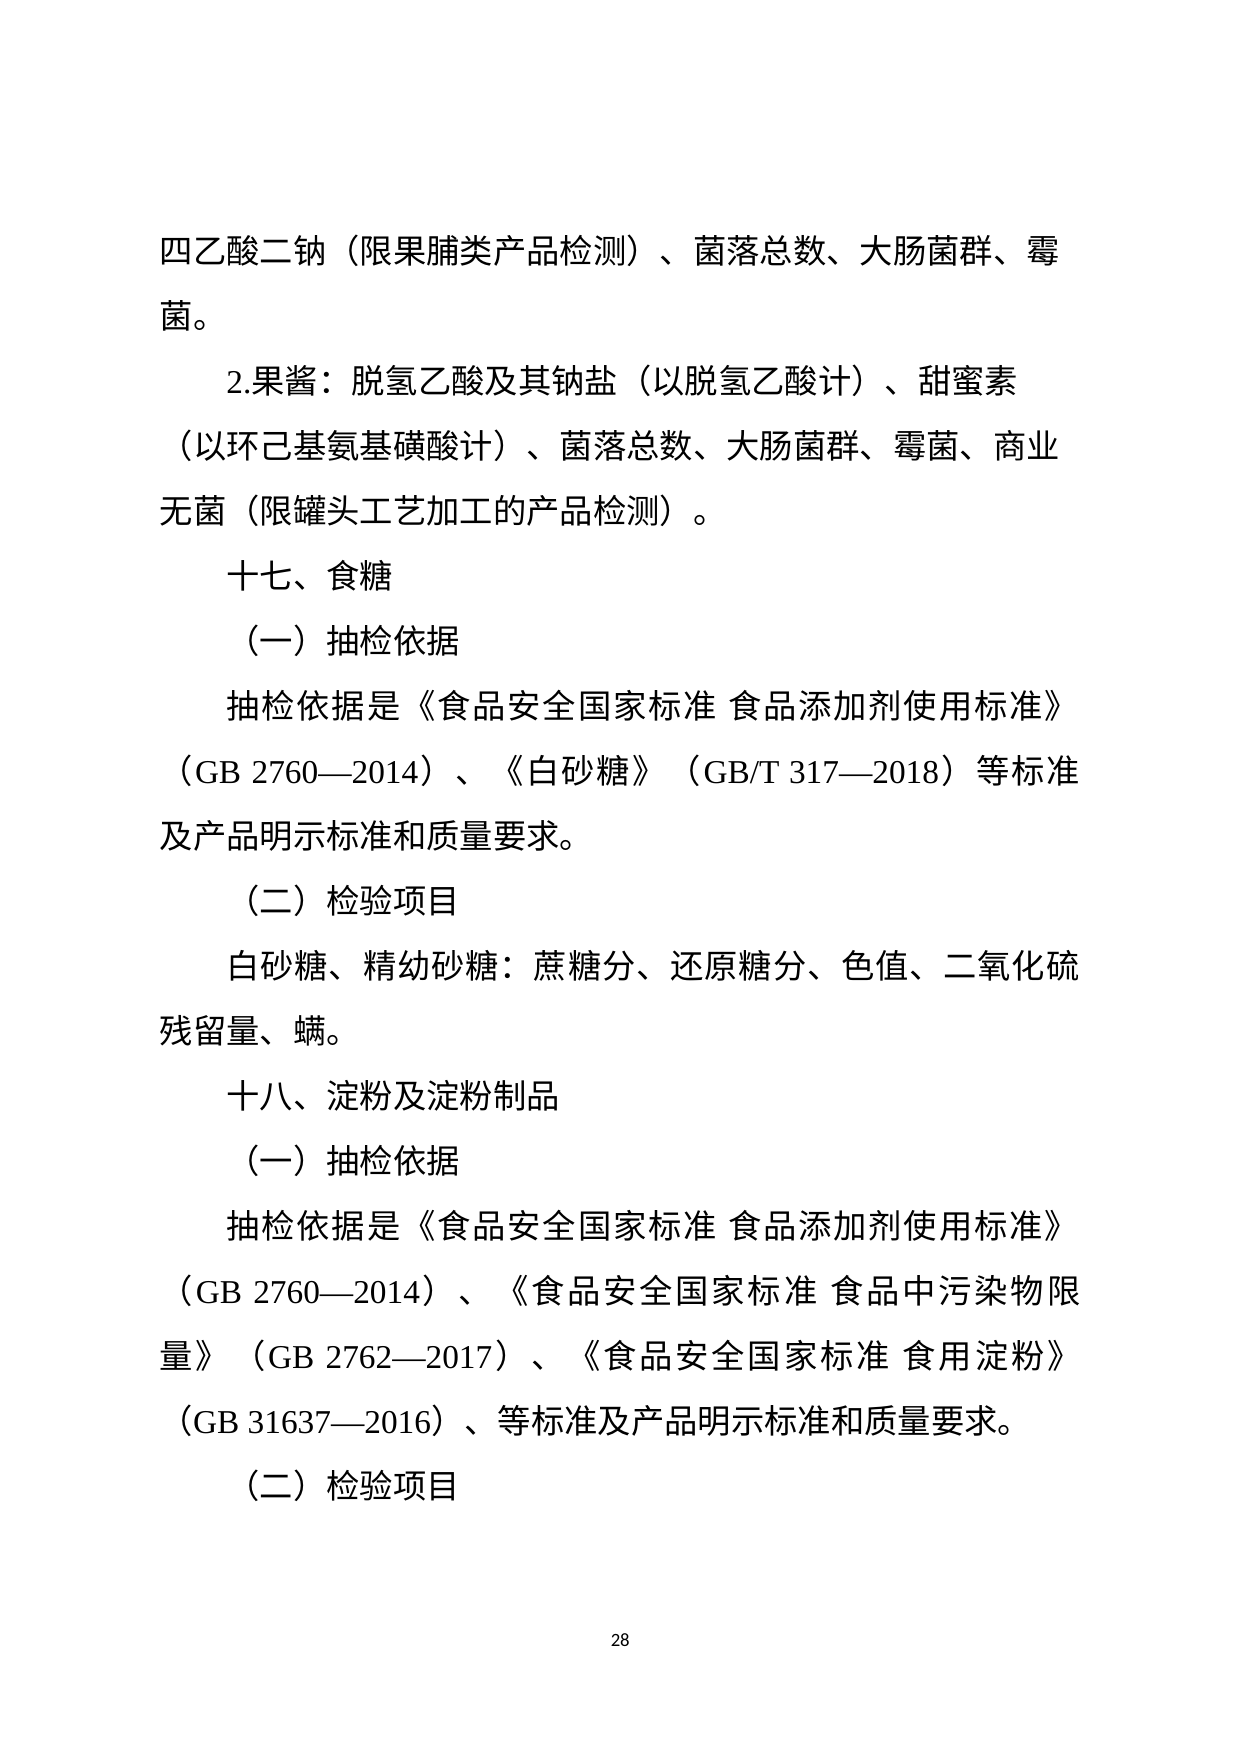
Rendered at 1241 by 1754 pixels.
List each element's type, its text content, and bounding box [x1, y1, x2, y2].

text 2.果酱：脱氢乙酸及其钠盐（以脱氢乙酸计）、甜蜜素（以环己基氨基磺酸计）、菌落总数、大肠菌群、霉菌、商业无菌（限罐头工艺加工的产品检测）。 [159, 347, 1081, 542]
text 抽检依据是《食品安全国家标准 食品添加剂使用标准》（GB 2760—2014）、《白砂糖》（GB/T 317—2018）等标准及产品明示标准和质量要求。 [159, 672, 1081, 867]
text 抽检依据是《食品安全国家标准 食品添加剂使用标准》（GB 2760—2014）、《食品安全国家标准 食品中污染物限量》（GB 2762—2017）、《食品安全国家标准 食用淀粉》（GB 31637—2016）、等标准及产品明示标准和质量要求。 [159, 1192, 1081, 1452]
text 十八、淀粉及淀粉制品 [159, 1062, 1081, 1127]
text （一）抽检依据 [159, 607, 1081, 672]
text （一）抽检依据 [159, 1127, 1081, 1192]
text 十七、食糖 [159, 542, 1081, 607]
text （二）检验项目 [159, 867, 1081, 932]
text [159, 217, 1081, 347]
text 白砂糖、精幼砂糖：蔗糖分、还原糖分、色值、二氧化硫残留量、螨。 [159, 932, 1081, 1062]
text （二）检验项目 [159, 1452, 1081, 1517]
